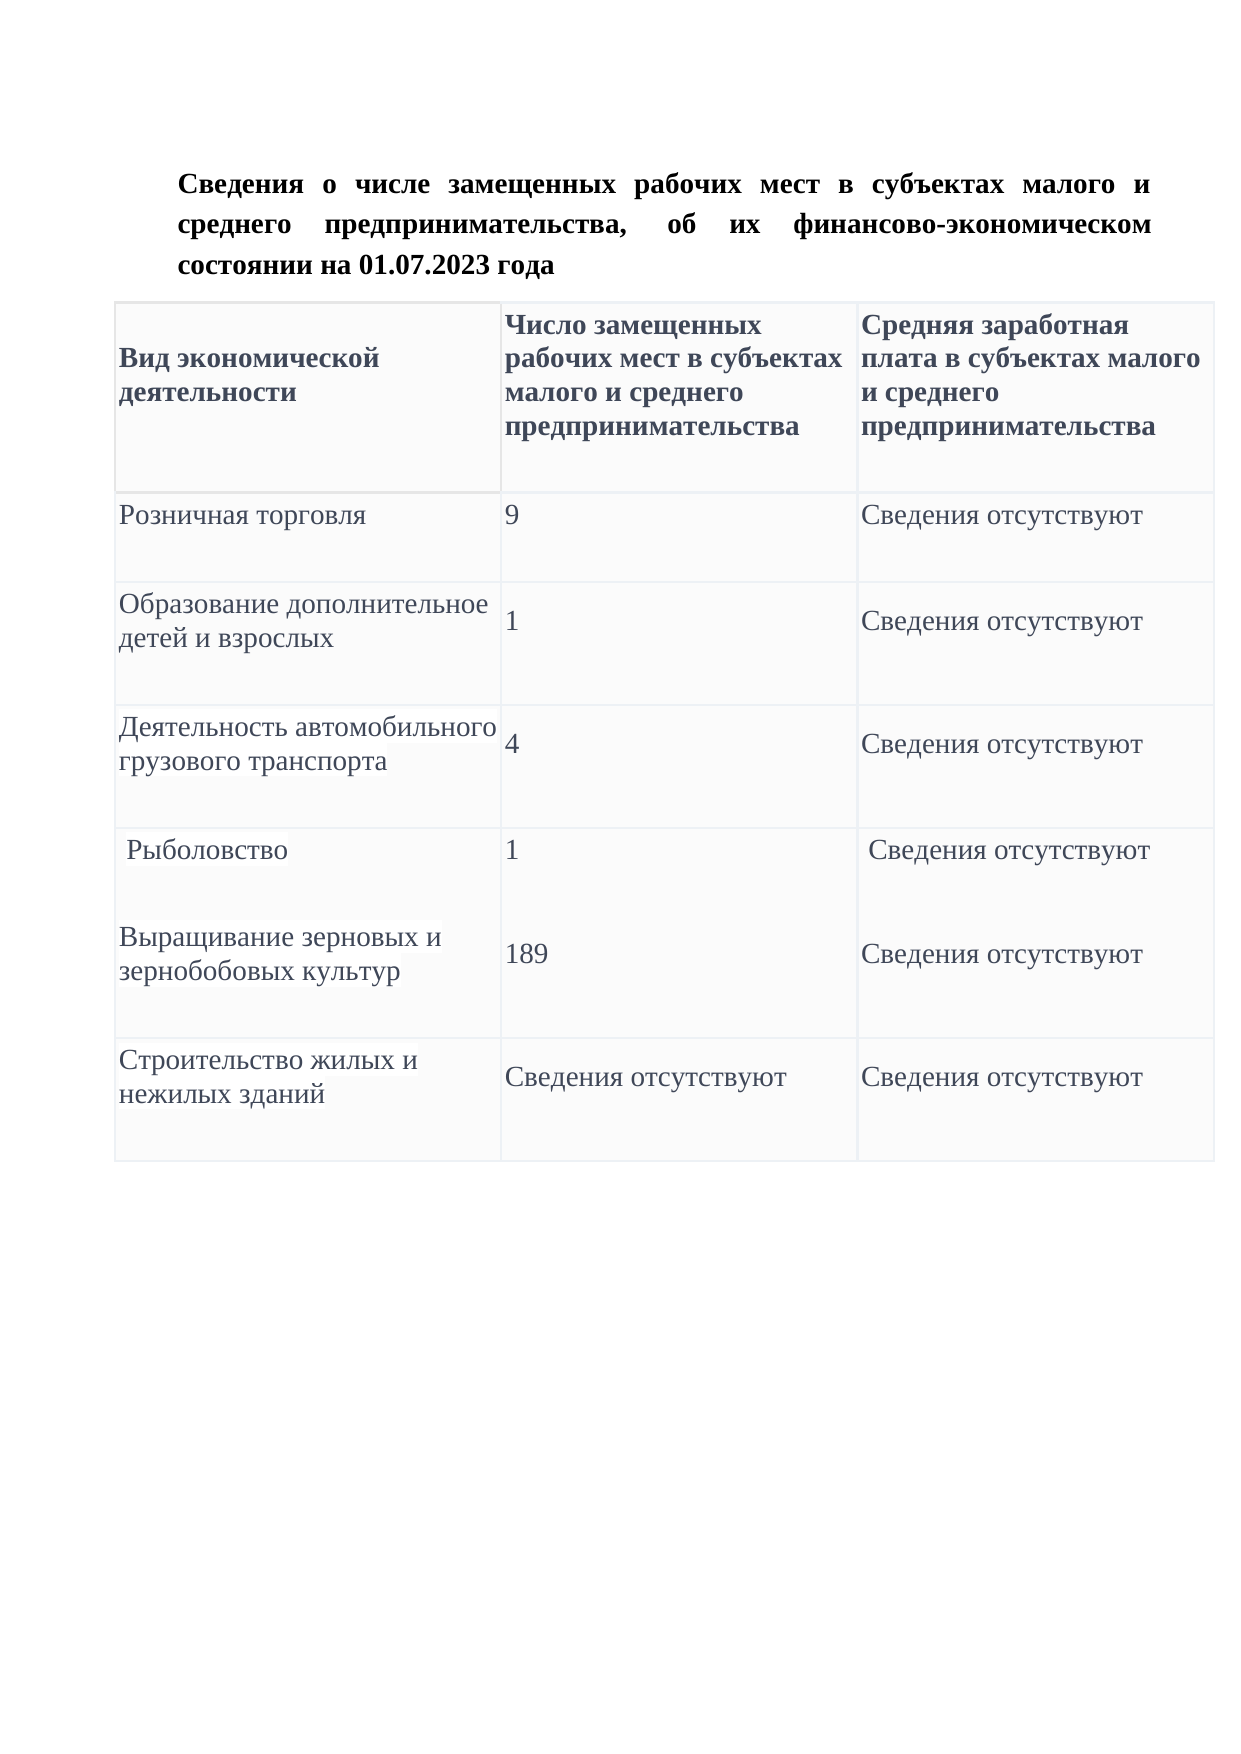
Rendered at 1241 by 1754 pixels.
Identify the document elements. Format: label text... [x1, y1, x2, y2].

table_cell Деятельность автомобильного грузового транспорта [116, 706, 500, 827]
table_cell 189 [502, 916, 856, 1037]
table_cell 9 [502, 494, 856, 581]
table_cell Розничная торговля [116, 494, 500, 581]
text Сведения о числе замещенных рабочих мест в субъектах малого и среднего предпринимательства, об их финансово-экономическом состоянии на 01.07.2023 года [177, 118, 1152, 281]
table_cell Сведения отсутствуют [502, 1039, 856, 1160]
table_cell Сведения отсутствуют [859, 1039, 1213, 1160]
table_cell 1 [502, 583, 856, 704]
table_cell Сведения отсутствуют [859, 494, 1213, 581]
table_cell Строительство жилых и нежилых зданий [116, 1039, 500, 1160]
table_cell Сведения отсутствуют [859, 706, 1213, 827]
table_cell Сведения отсутствуют [859, 829, 1213, 916]
table_header Средняя заработная плата в субъектах малого и среднего предпринимательства [859, 304, 1213, 491]
table_cell 4 [502, 706, 856, 827]
table_cell Образование дополнительное детей и взрослых [116, 583, 500, 704]
table_header Вид экономической деятельности [116, 304, 500, 491]
table_cell 1 [502, 829, 856, 916]
table_cell Сведения отсутствуют [859, 916, 1213, 1037]
table_cell Рыболовство [116, 829, 500, 916]
table_header Число замещенных рабочих мест в субъектах малого и среднего предпринимательства [502, 304, 856, 491]
table_cell Сведения отсутствуют [859, 583, 1213, 704]
table_cell Выращивание зерновых и зернобобовых культур [116, 916, 500, 1037]
